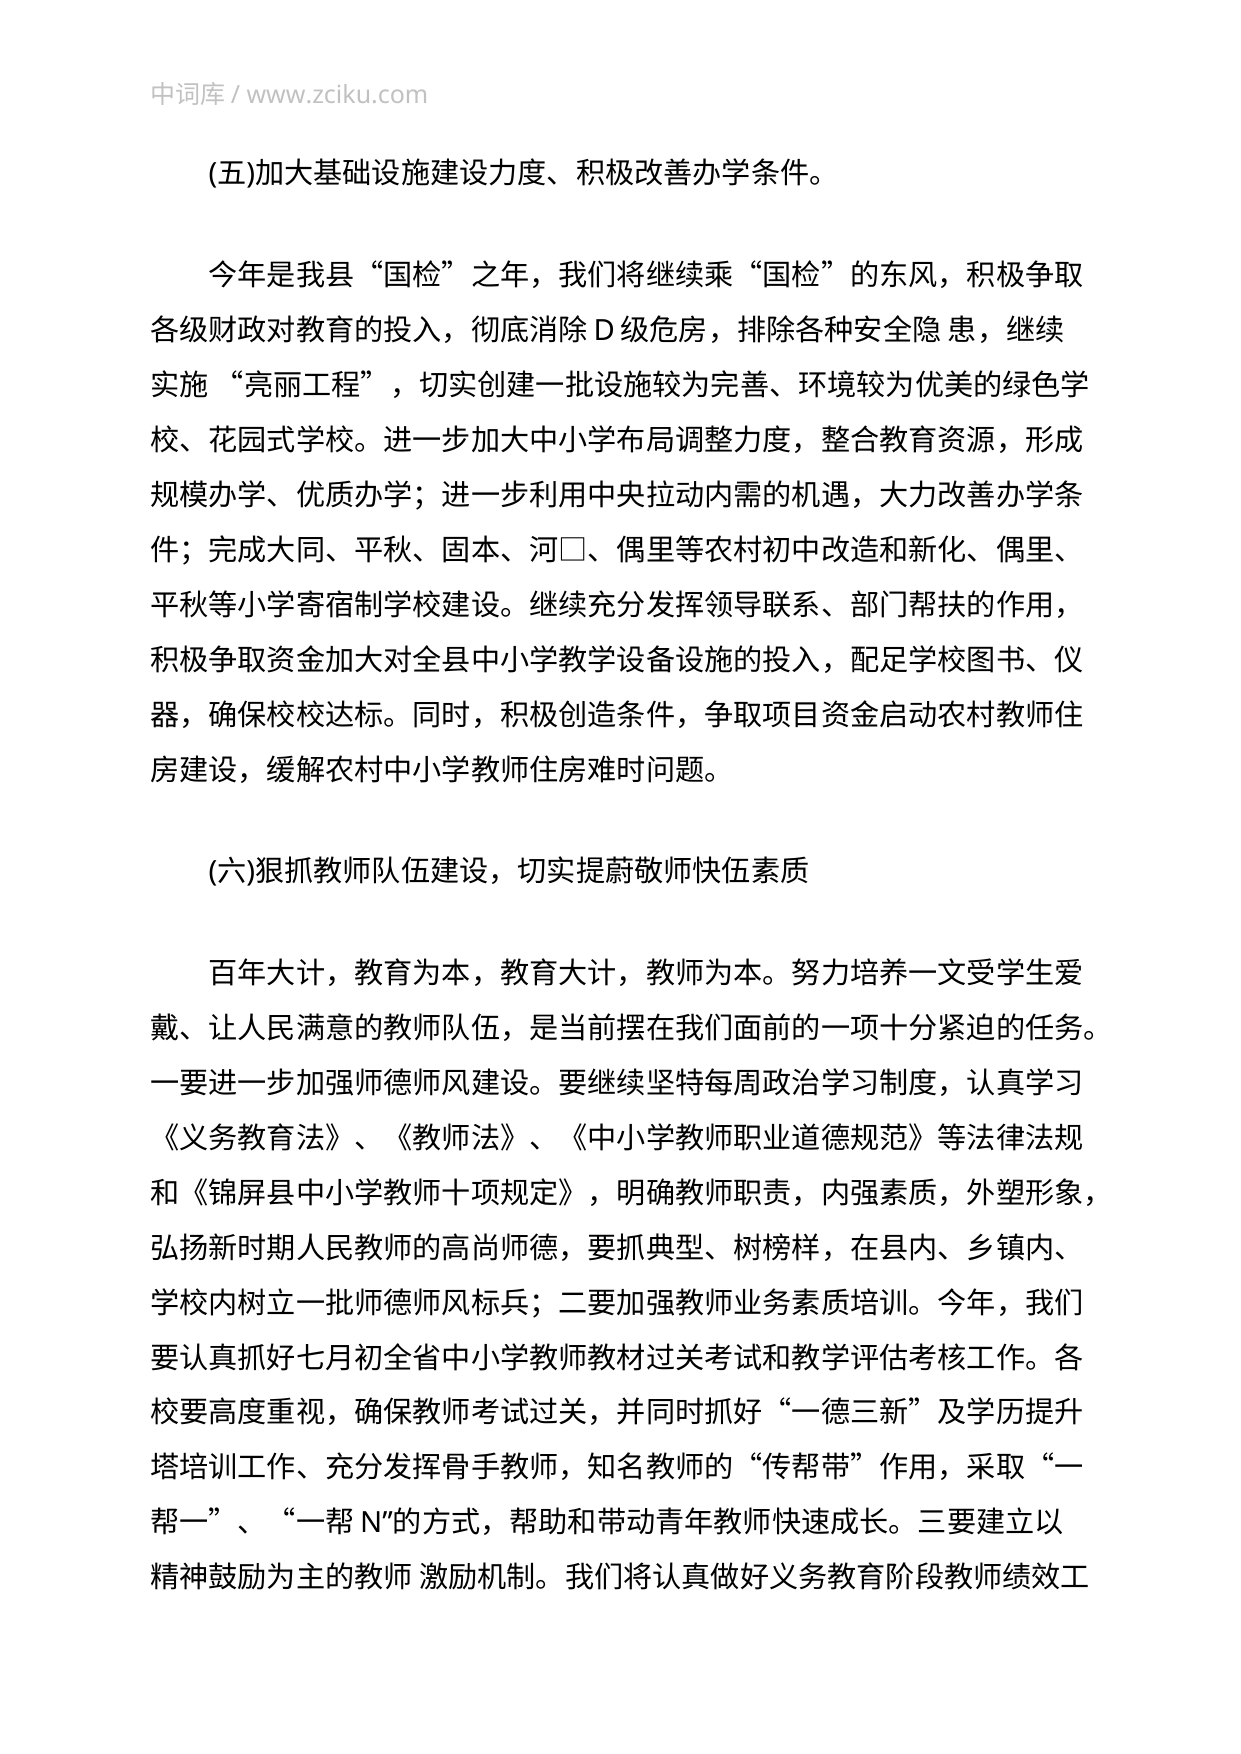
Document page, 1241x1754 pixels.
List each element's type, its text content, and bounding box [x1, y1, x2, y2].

text 今年是我县“国检”之年，我们将继续乘“国检”的东风，积极争取各级财政对教育的投入，彻底消除D级危房，排除各种安全隐 患，继续实施 “亮丽工程”，切实创建一批设施较为完善、环境较为优美的绿色学校、花园式学校。进一步加大中小学布局调整力度，整合教育资源，形成规模办学、优质办学；进一步利用中央拉动内需的机遇，大力改善办学条件；完成大同、平秋、固本、河□、偶里等农村初中改造和新化、偶里、平秋等小学寄宿制学校建设。继续充分发挥领导联系、部门帮扶的作用，积极争取资金加大对全县中小学教学设备设施的投入，配足学校图书、仪器，确保校校达标。同时，积极创造条件，争取项目资金启动农村教师住房建设，缓解农村中小学教师住房难时问题。 [150, 252, 1090, 788]
text (五)加大基础设施建设力度、积极改善办学条件。 [150, 150, 1090, 192]
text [150, 950, 1090, 1596]
text (六)狠抓教师队伍建设，切实提蔚敬师快伍素质 [150, 848, 1090, 890]
